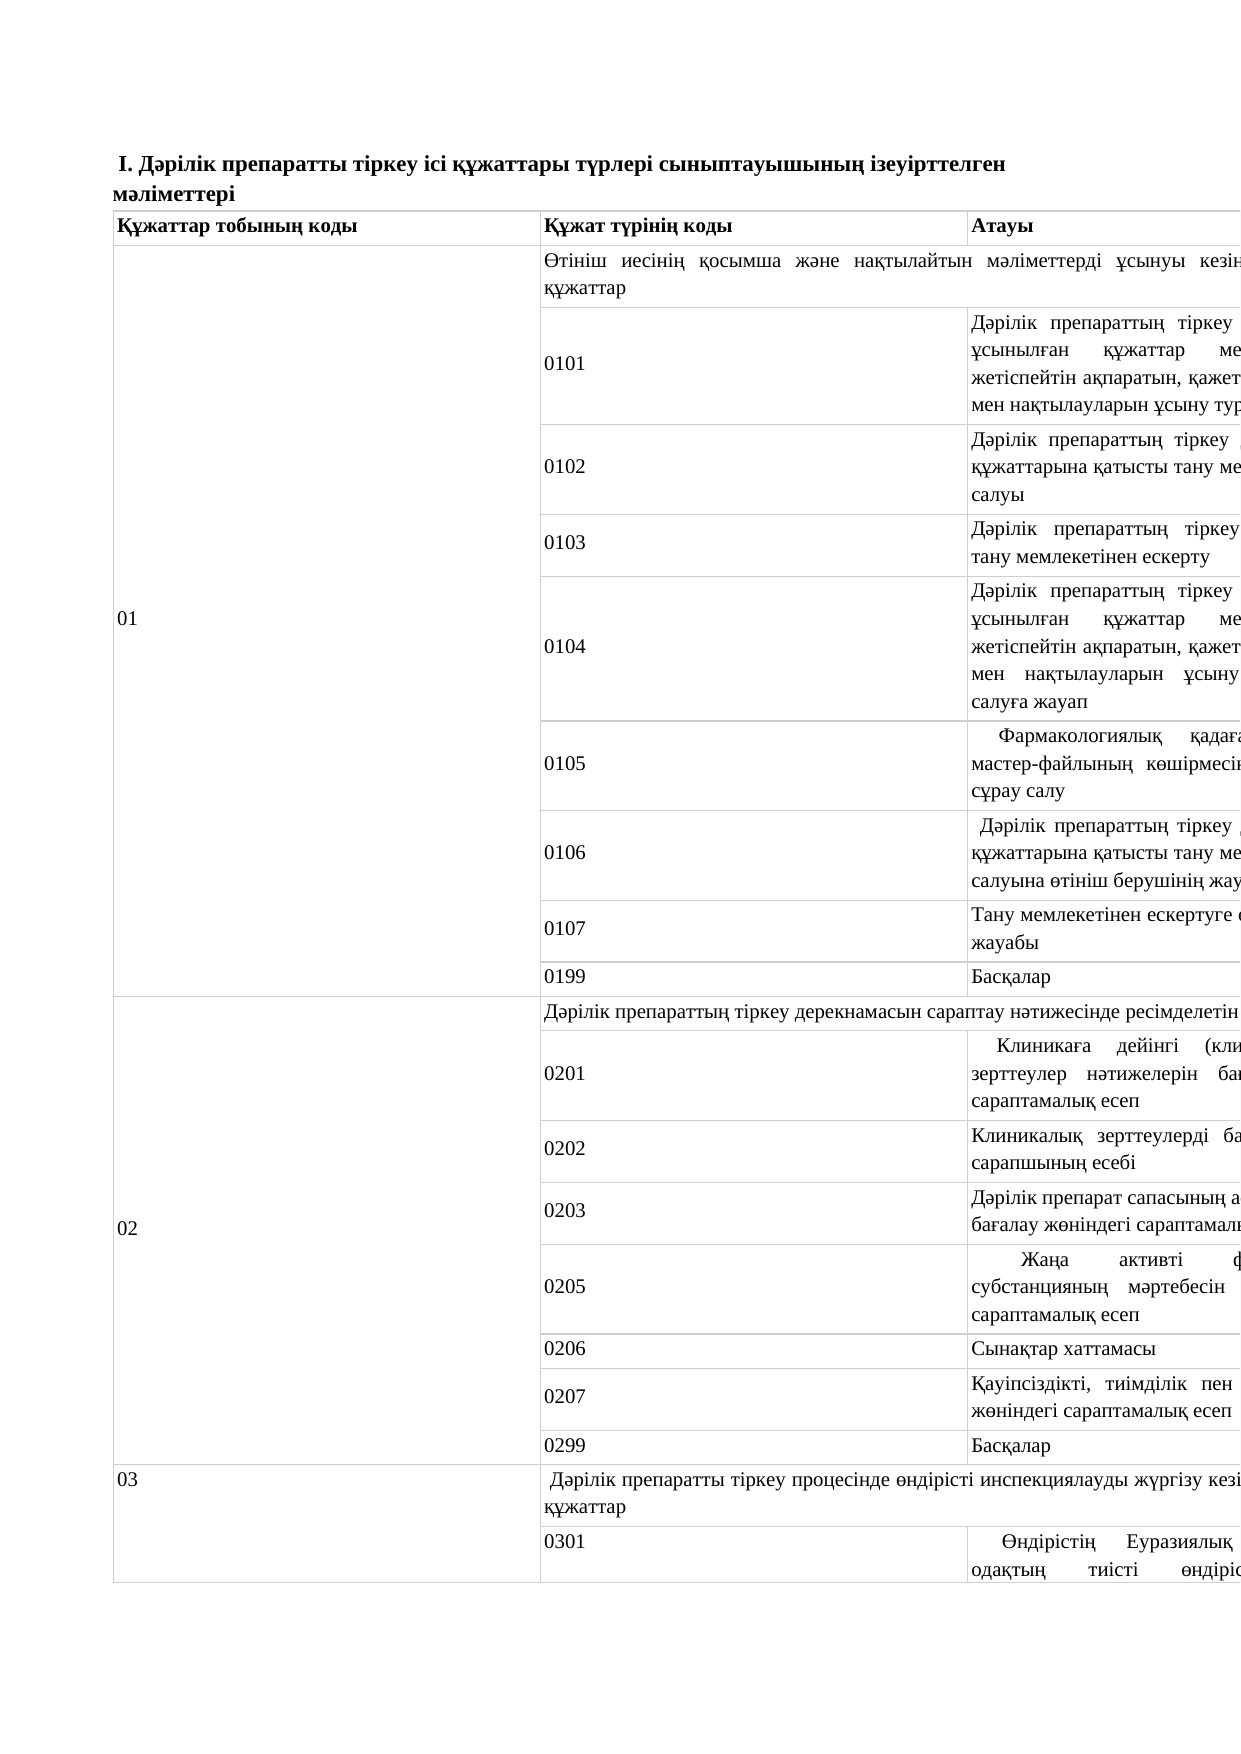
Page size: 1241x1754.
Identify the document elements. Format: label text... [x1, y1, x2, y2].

table_cell 0199 [541, 963, 967, 996]
table_cell 02 [114, 997, 540, 1464]
table_cell Клиникалық зерттеулерді бағалау жөніндегі сарапшының есебі [968, 1121, 1240, 1182]
table_cell Дәрілік препараттың тіркеу дерекнамасының құжаттарына қатысты тану мемлекетінің сұрау салуына өтініш берушінің жауабы [968, 811, 1240, 899]
table_cell Жаңа активті фармацевтикалық субстанцияның мәртебесін беру жөніндегі сараптамалық есеп [968, 1245, 1240, 1333]
table_cell Басқалар [968, 963, 1240, 996]
table_header Құжаттар тобының коды [114, 212, 540, 245]
table_cell Тану мемлекетінен ескертуге өтініш берушінің жауабы [968, 901, 1240, 961]
table_cell Сынақтар хаттамасы [968, 1335, 1240, 1368]
table_cell 0205 [541, 1245, 967, 1333]
table_cell 0103 [541, 515, 967, 576]
table_cell Қауіпсіздікті, тиімділік пен сапаны бағалау жөніндегі сараптамалық есеп [968, 1369, 1240, 1430]
table_cell 0102 [541, 425, 967, 513]
table_cell Дәрілік препараттың тіркеу дерекнамасының құжаттарына қатысты тану мемлекетінің сұрау салуы [968, 425, 1240, 513]
table_cell 0106 [541, 811, 967, 899]
table_cell Дәрілік препараттың тіркеу дерекнамасында ұсынылған құжаттар мен деректердің жетіспейтін ақпаратын, қажетті түсіндірмелері мен нақтылауларын ұсыну туралы сұрау салуға жауап [968, 577, 1240, 720]
table_cell 0201 [541, 1031, 967, 1120]
table_cell 0299 [541, 1431, 967, 1464]
table_cell Дәрілік препараттың тіркеу дерекнамасын сараптау нәтижесінде ресімделетін құжаттар [541, 997, 1240, 1030]
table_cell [968, 1527, 1240, 1582]
text I. Дәрілік препаратты тіркеу ісі құжаттары түрлері сыныптауышының ізеуірттелген мәліметтері [112, 150, 1128, 207]
table_cell Дәрілік препарат сапасының аспектілерін сыни бағалау жөніндегі сараптамалық есеп [968, 1183, 1240, 1244]
table_cell Фармакологиялық қадағалау жүйесінің мастер-файлының көшірмесін ұсыну туралы сұрау салу [968, 722, 1240, 810]
table_cell Дәрілік препараттың тіркеу дерекнамасына тану мемлекетінен ескерту [968, 515, 1240, 576]
table_cell 0104 [541, 577, 967, 720]
table_cell 0206 [541, 1335, 967, 1368]
table_cell 0105 [541, 722, 967, 810]
table_cell 0107 [541, 901, 967, 961]
table_cell 0202 [541, 1121, 967, 1182]
table_cell Дәрілік препаратты тіркеу процесінде өндірісті инспекциялауды жүргізу кезінде ресімделетін құжаттар [541, 1465, 1240, 1526]
table_header Атауы [968, 212, 1240, 245]
table_cell Дәрілік препараттың тіркеу дерекнамасында ұсынылған құжаттар мен деректердің жетіспейтін ақпаратын, қажетті түсіндірмелері мен нақтылауларын ұсыну туралы сұрау салу [968, 308, 1240, 424]
table_cell Клиникаға дейінгі (клиникалық емес) зерттеулер нәтижелерін бағалау жөніндегі сараптамалық есеп [968, 1031, 1240, 1120]
table_cell 0203 [541, 1183, 967, 1244]
table_header Құжат түрінің коды [541, 212, 967, 245]
table_cell Басқалар [968, 1431, 1240, 1464]
table_cell 01 [114, 246, 540, 996]
table_cell Өтініш иесінің қосымша және нақтылайтын мәліметтерді ұсынуы кезінде ресімделетін құжаттар [541, 246, 1240, 307]
table_cell 0301 [541, 1527, 967, 1582]
table_cell 03 [114, 1465, 540, 1582]
table_cell 0207 [541, 1369, 967, 1430]
table_cell 0101 [541, 308, 967, 424]
